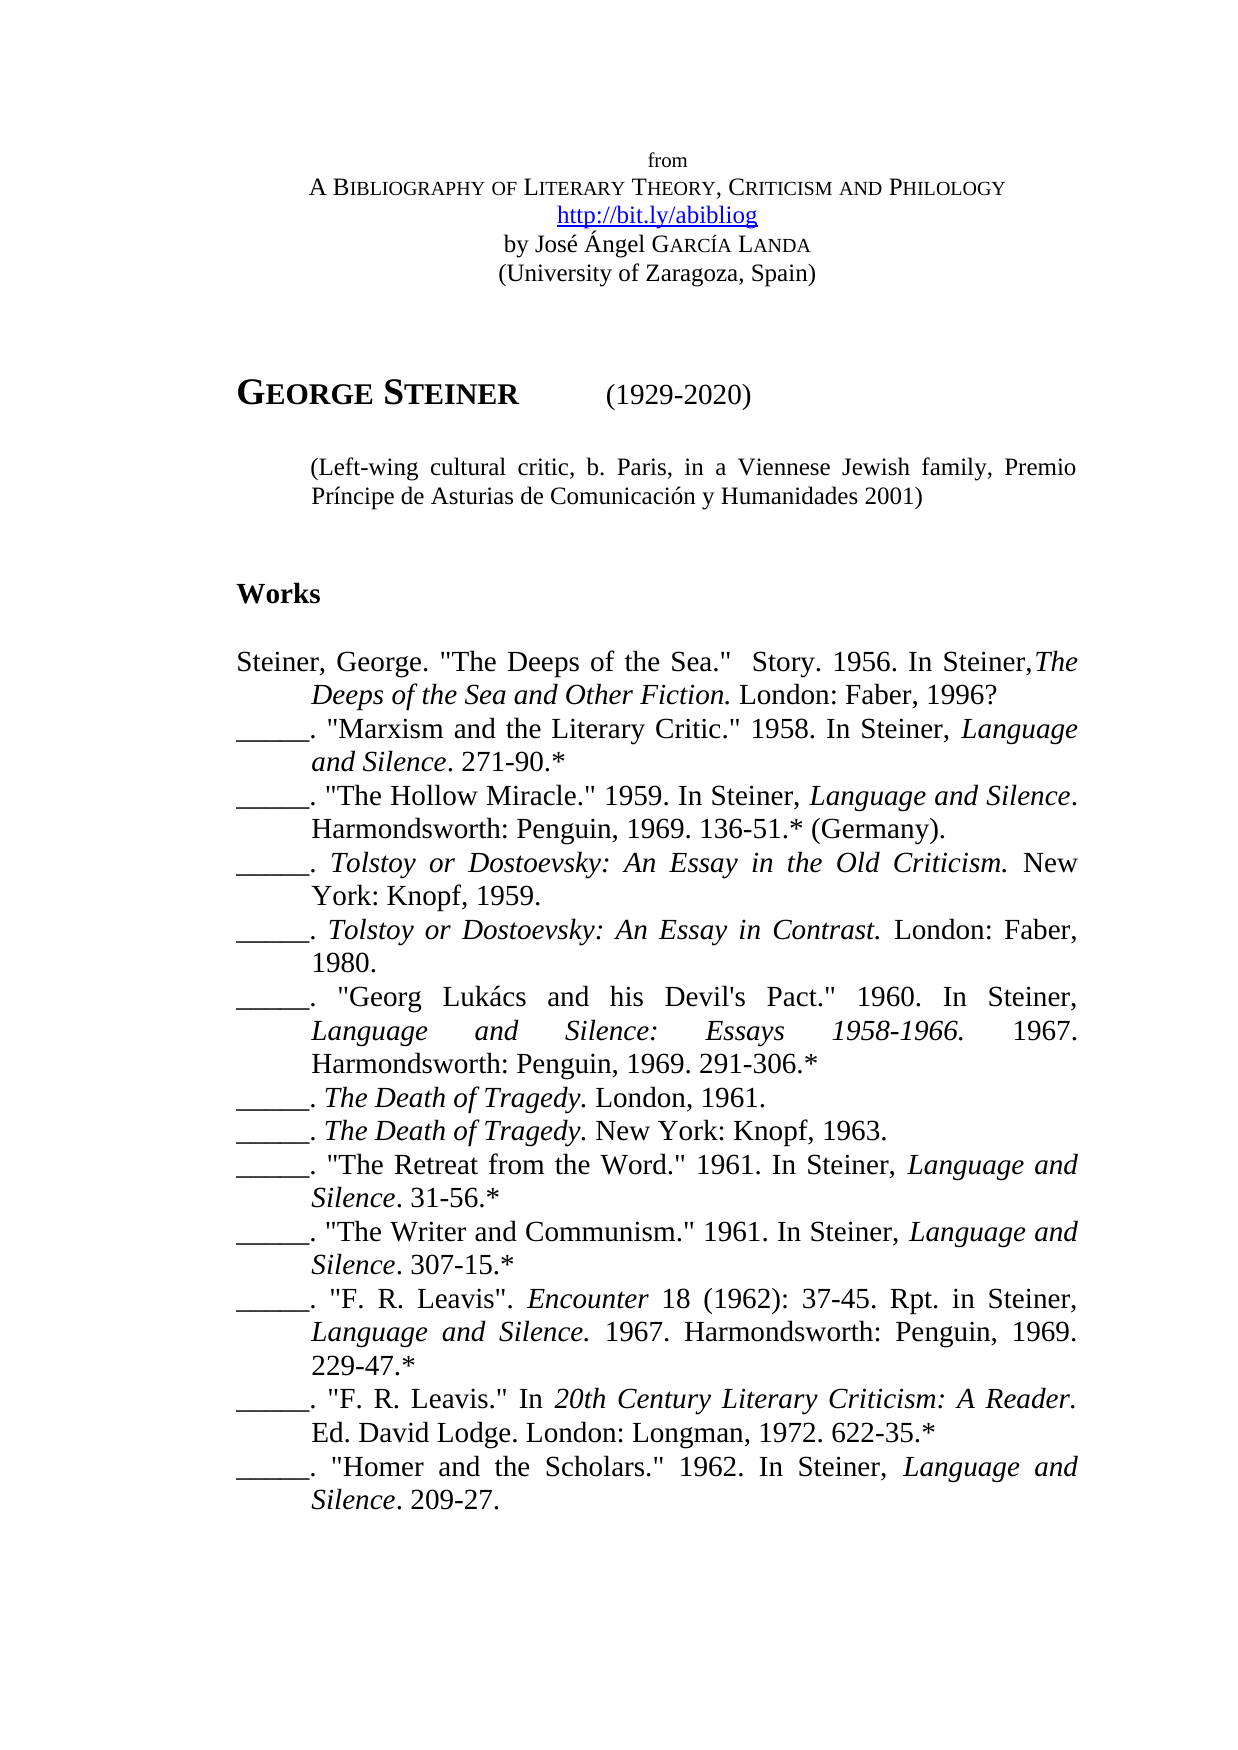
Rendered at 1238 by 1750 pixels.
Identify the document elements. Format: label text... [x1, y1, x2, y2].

text by José Ángel García Landa [236, 229, 1078, 258]
text A Bibliography of Literary Theory, Criticism and Philology [236, 172, 1078, 200]
text _____. The Death of Tragedy. London, 1961. [236, 1080, 1078, 1113]
text _____. Tolstoy or Dostoevsky: An Essay in Contrast. London: Faber, 1980. [236, 912, 1078, 979]
text _____. "F. R. Leavis". Encounter 18 (1962): 37-45. Rpt. in Steiner, Language and Silence. 1967. Harmondsworth: Penguin, 1969. 229-47.* [236, 1281, 1078, 1382]
text _____. "The Retreat from the Word." 1961. In Steiner, Language and Silence. 31-56.* [236, 1147, 1078, 1214]
text _____. Tolstoy or Dostoevsky: An Essay in the Old Criticism. New York: Knopf, 1959. [236, 845, 1078, 912]
text http://bit.ly/abibliog [236, 200, 1078, 229]
text _____. "The Hollow Miracle." 1959. In Steiner, Language and Silence. Harmondsworth: Penguin, 1969. 136-51.* (Germany). [236, 778, 1078, 845]
text from [236, 148, 1078, 172]
text Steiner, George. "The Deeps of the Sea." Story. 1956. In Steiner,The Deeps of the Sea and Other Fiction. London: Faber, 1996? [236, 644, 1078, 711]
text _____. The Death of Tragedy. New York: Knopf, 1963. [236, 1113, 1078, 1147]
text _____. "Marxism and the Literary Critic." 1958. In Steiner, Language and Silence. 271-90.* [236, 711, 1078, 778]
text (University of Zaragoza, Spain) [236, 258, 1078, 287]
text _____. "F. R. Leavis." In 20th Century Literary Criticism: A Reader. Ed. David Lodge. London: Longman, 1972. 622-35.* [236, 1382, 1078, 1449]
text (Left-wing cultural critic, b. Paris, in a Viennese Jewish family, Premio Príncipe de Asturias de Comunicación y Humanidades 2001) [310, 452, 1078, 509]
text _____. "Homer and the Scholars." 1962. In Steiner, Language and Silence. 209-27. [236, 1449, 1078, 1516]
subtitle George Steiner (1929-2020) [236, 369, 1078, 412]
text _____. "The Writer and Communism." 1961. In Steiner, Language and Silence. 307-15.* [236, 1214, 1078, 1281]
text Works [236, 577, 1078, 610]
text _____. "Georg Lukács and his Devil's Pact." 1960. In Steiner, Language and Silence: Essays 1958-1966. 1967. Harmondsworth: Penguin, 1969. 291-306.* [236, 979, 1078, 1080]
